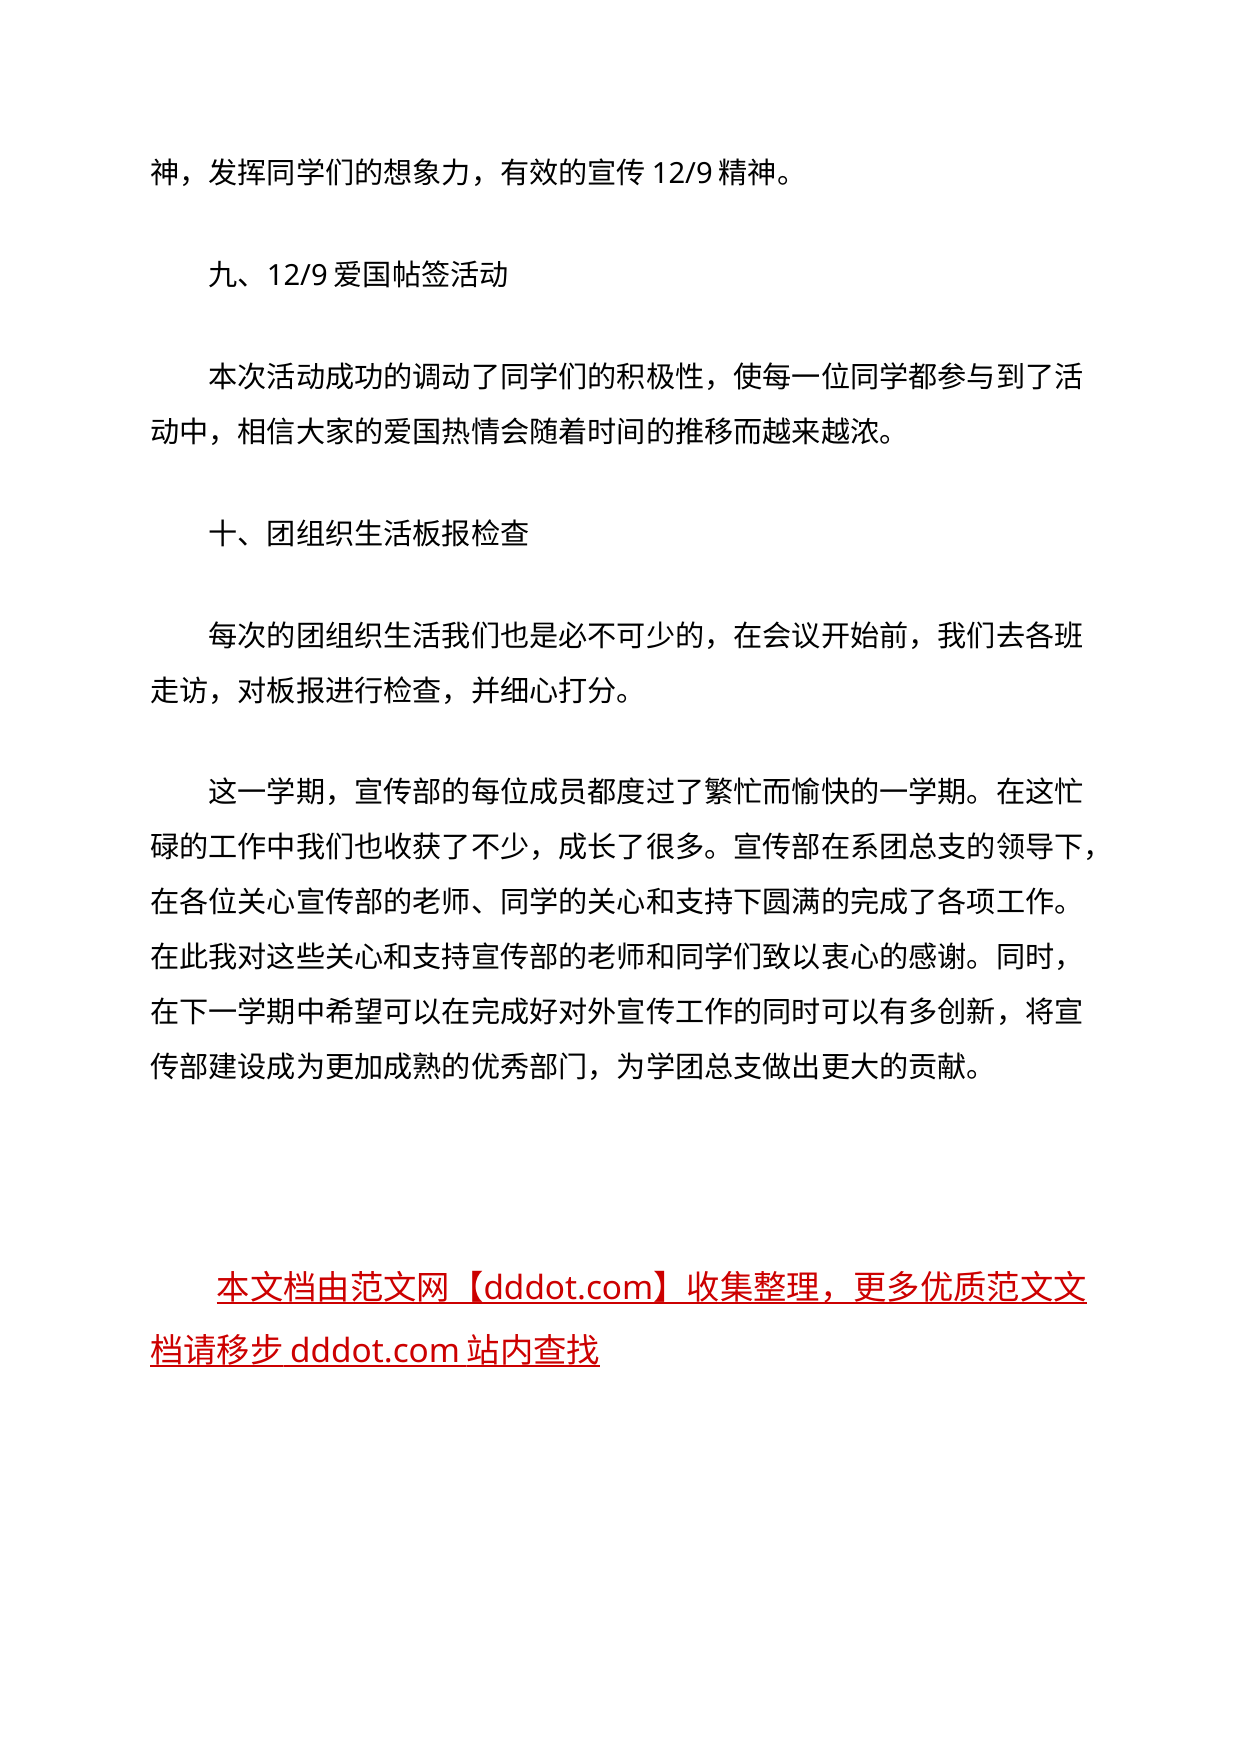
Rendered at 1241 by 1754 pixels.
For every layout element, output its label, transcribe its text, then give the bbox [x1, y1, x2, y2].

text 九、12/9爱国帖签活动 [150, 252, 1090, 294]
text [150, 150, 1090, 192]
text 这一学期，宣传部的每位成员都度过了繁忙而愉快的一学期。在这忙碌的工作中我们也收获了不少，成长了很多。宣传部在系团总支的领导下，在各位关心宣传部的老师、同学的关心和支持下圆满的完成了各项工作。在此我对这些关心和支持宣传部的老师和同学们致以衷心的感谢。同时，在下一学期中希望可以在完成好对外宣传工作的同时可以有多创新，将宣传部建设成为更加成熟的优秀部门，为学团总支做出更大的贡献。 [150, 769, 1090, 1086]
text 本文档由范文网【dddot.com】收集整理，更多优质范文文档请移步dddot.com站内查找 [150, 1261, 1090, 1372]
text 每次的团组织生活我们也是必不可少的，在会议开始前，我们去各班走访，对板报进行检查，并细心打分。 [150, 612, 1090, 709]
text 本次活动成功的调动了同学们的积极性，使每一位同学都参与到了活动中，相信大家的爱国热情会随着时间的推移而越来越浓。 [150, 354, 1090, 451]
text 十、团组织生活板报检查 [150, 511, 1090, 553]
